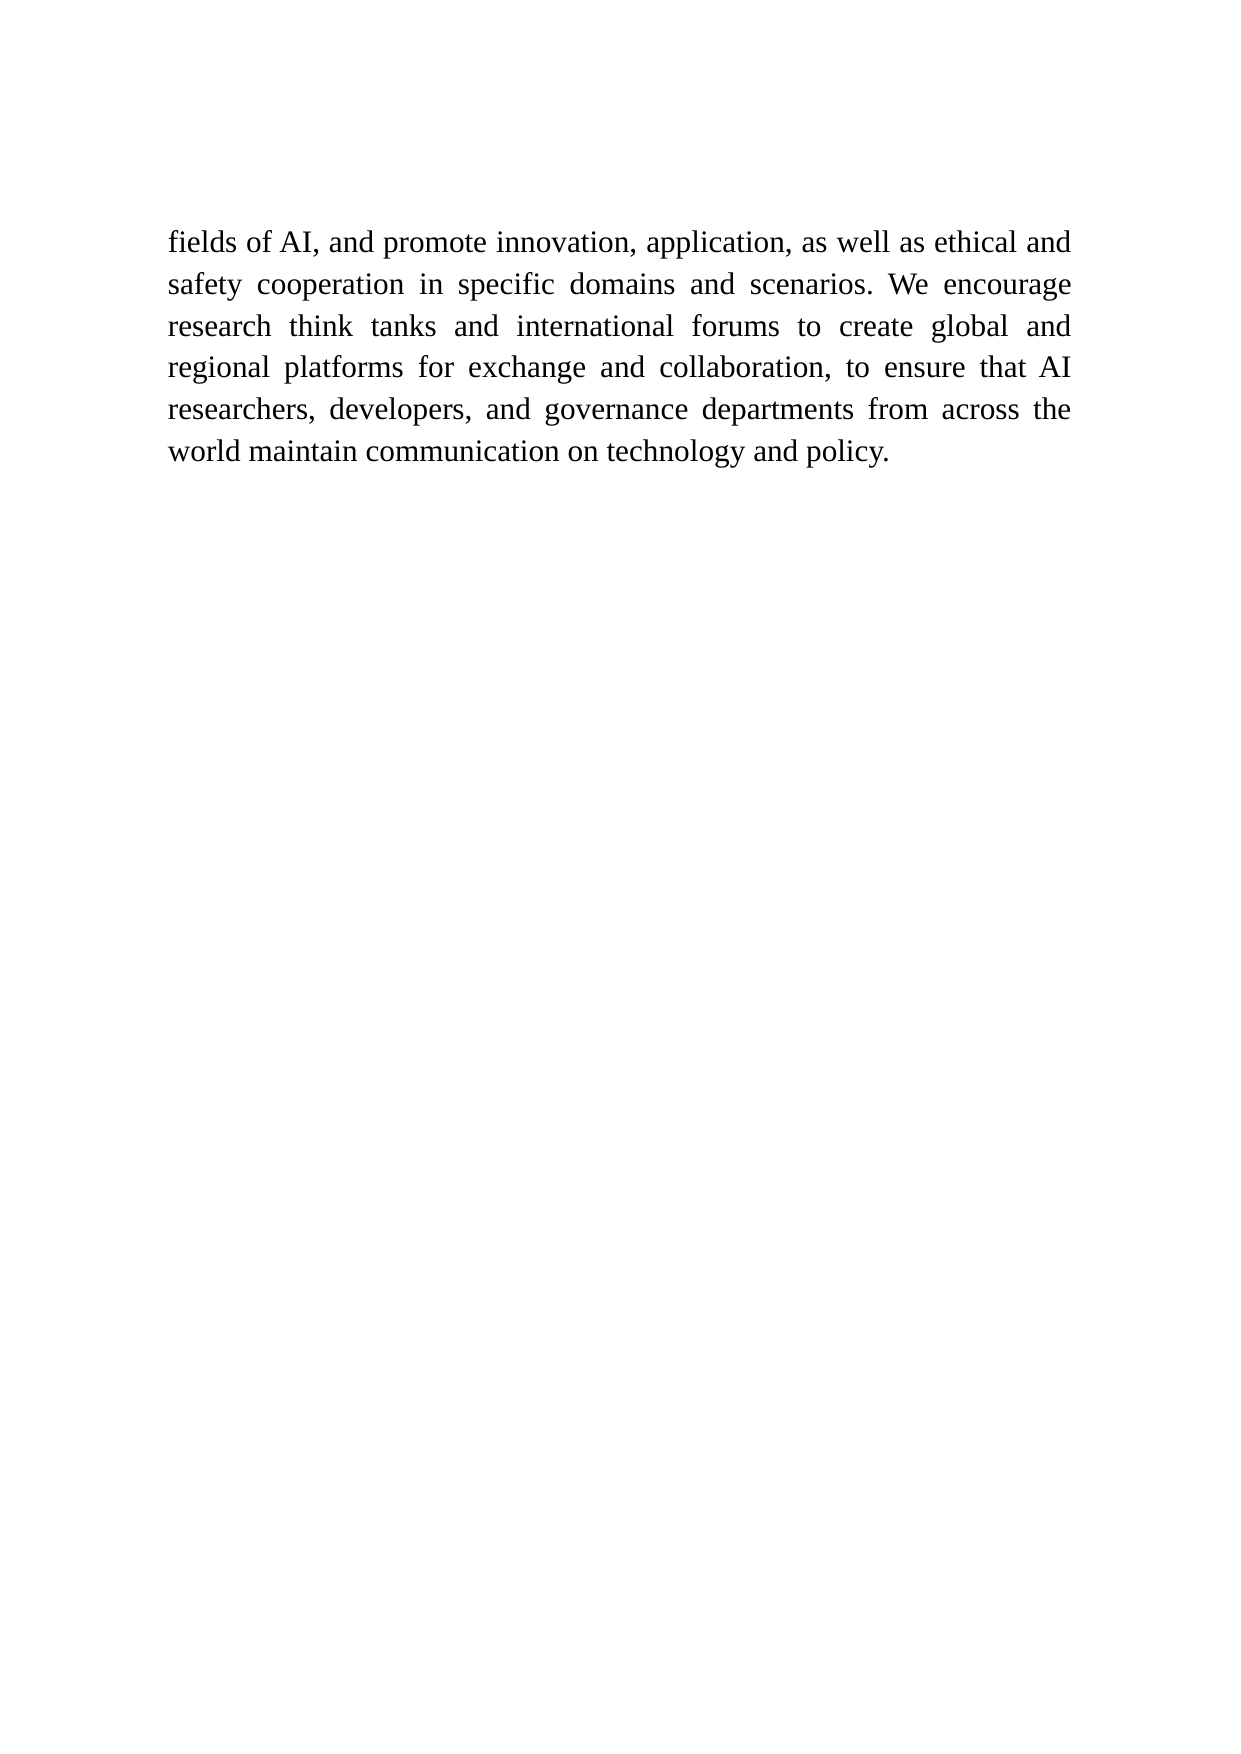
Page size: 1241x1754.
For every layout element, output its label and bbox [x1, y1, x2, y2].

list [168, 219, 1072, 469]
